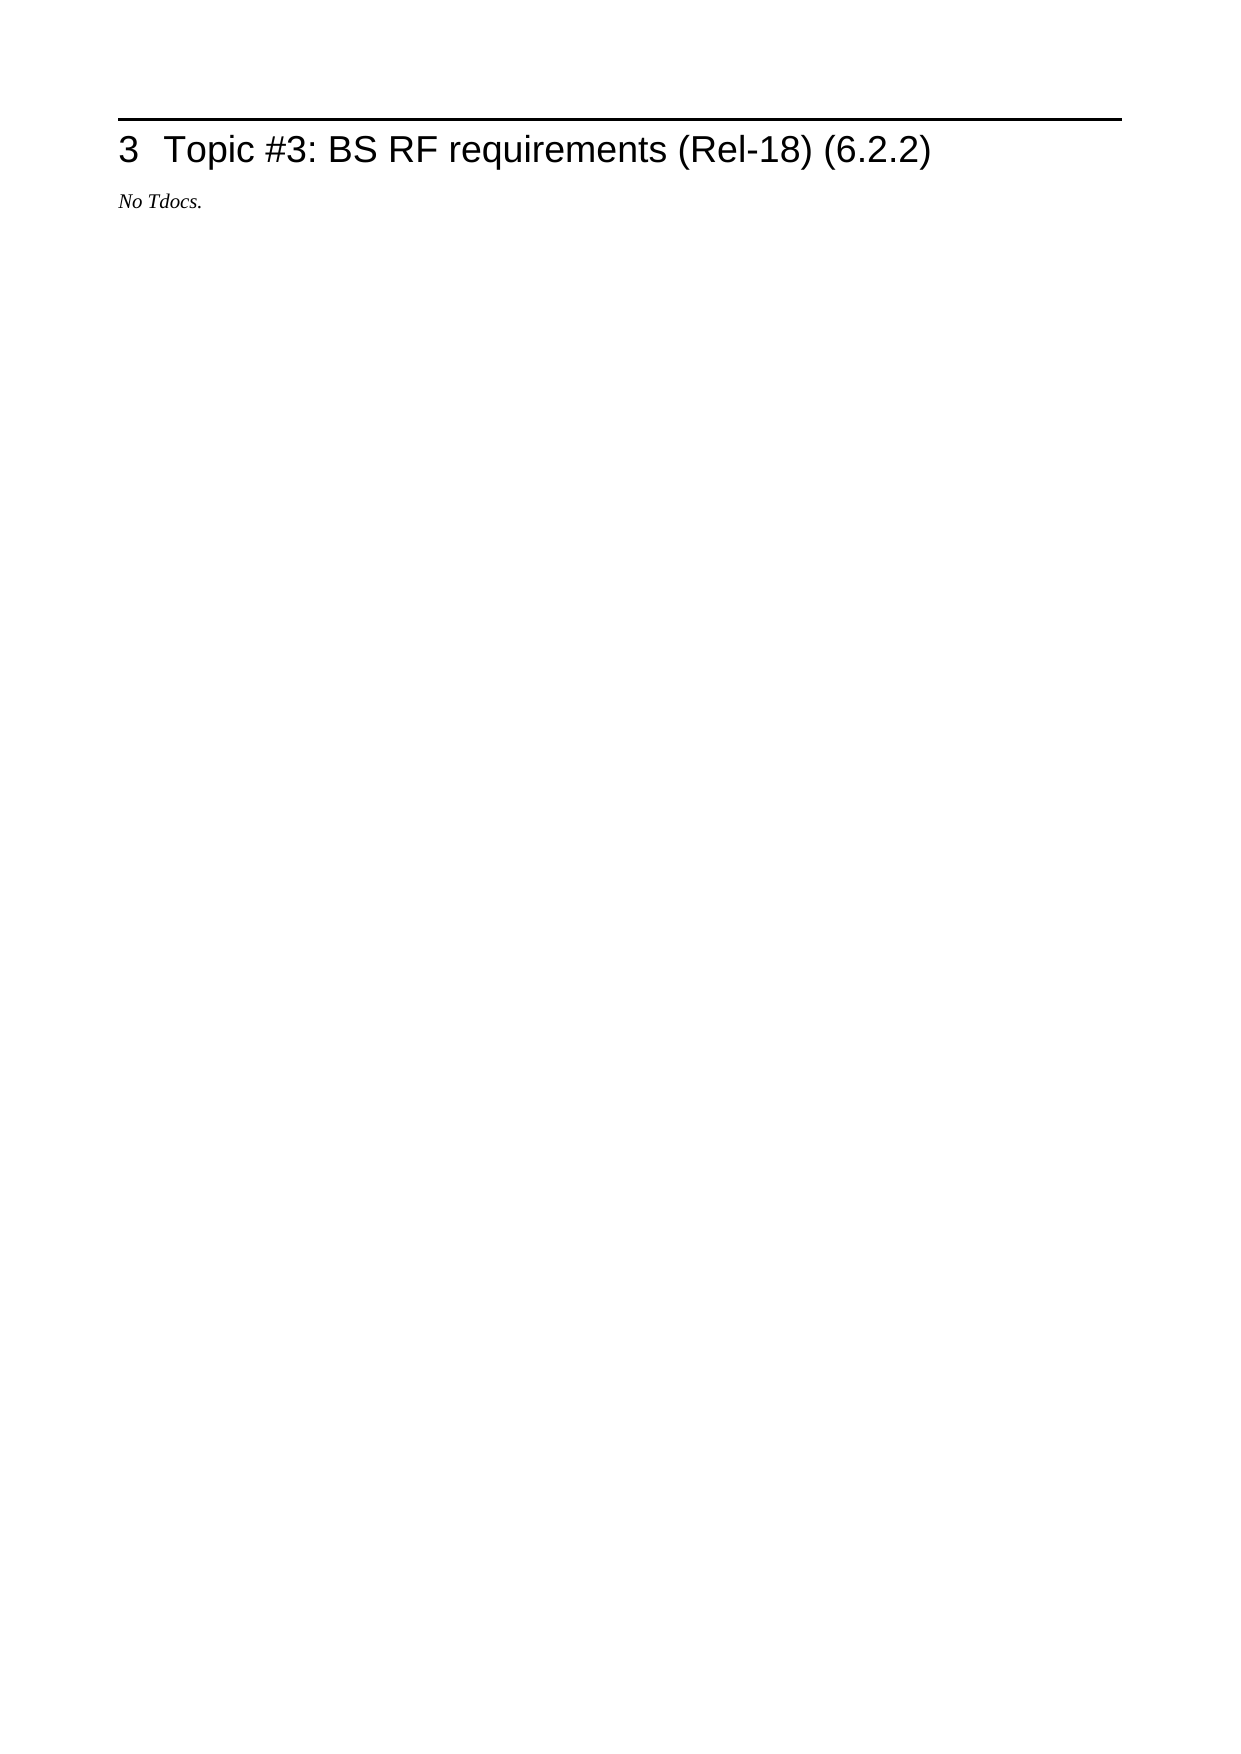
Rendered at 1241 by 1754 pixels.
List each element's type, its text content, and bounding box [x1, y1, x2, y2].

text No Tdocs. [118, 189, 1122, 213]
subtitle Topic #3: BS RF requirements (Rel-18) (6.2.2) [118, 121, 1122, 171]
